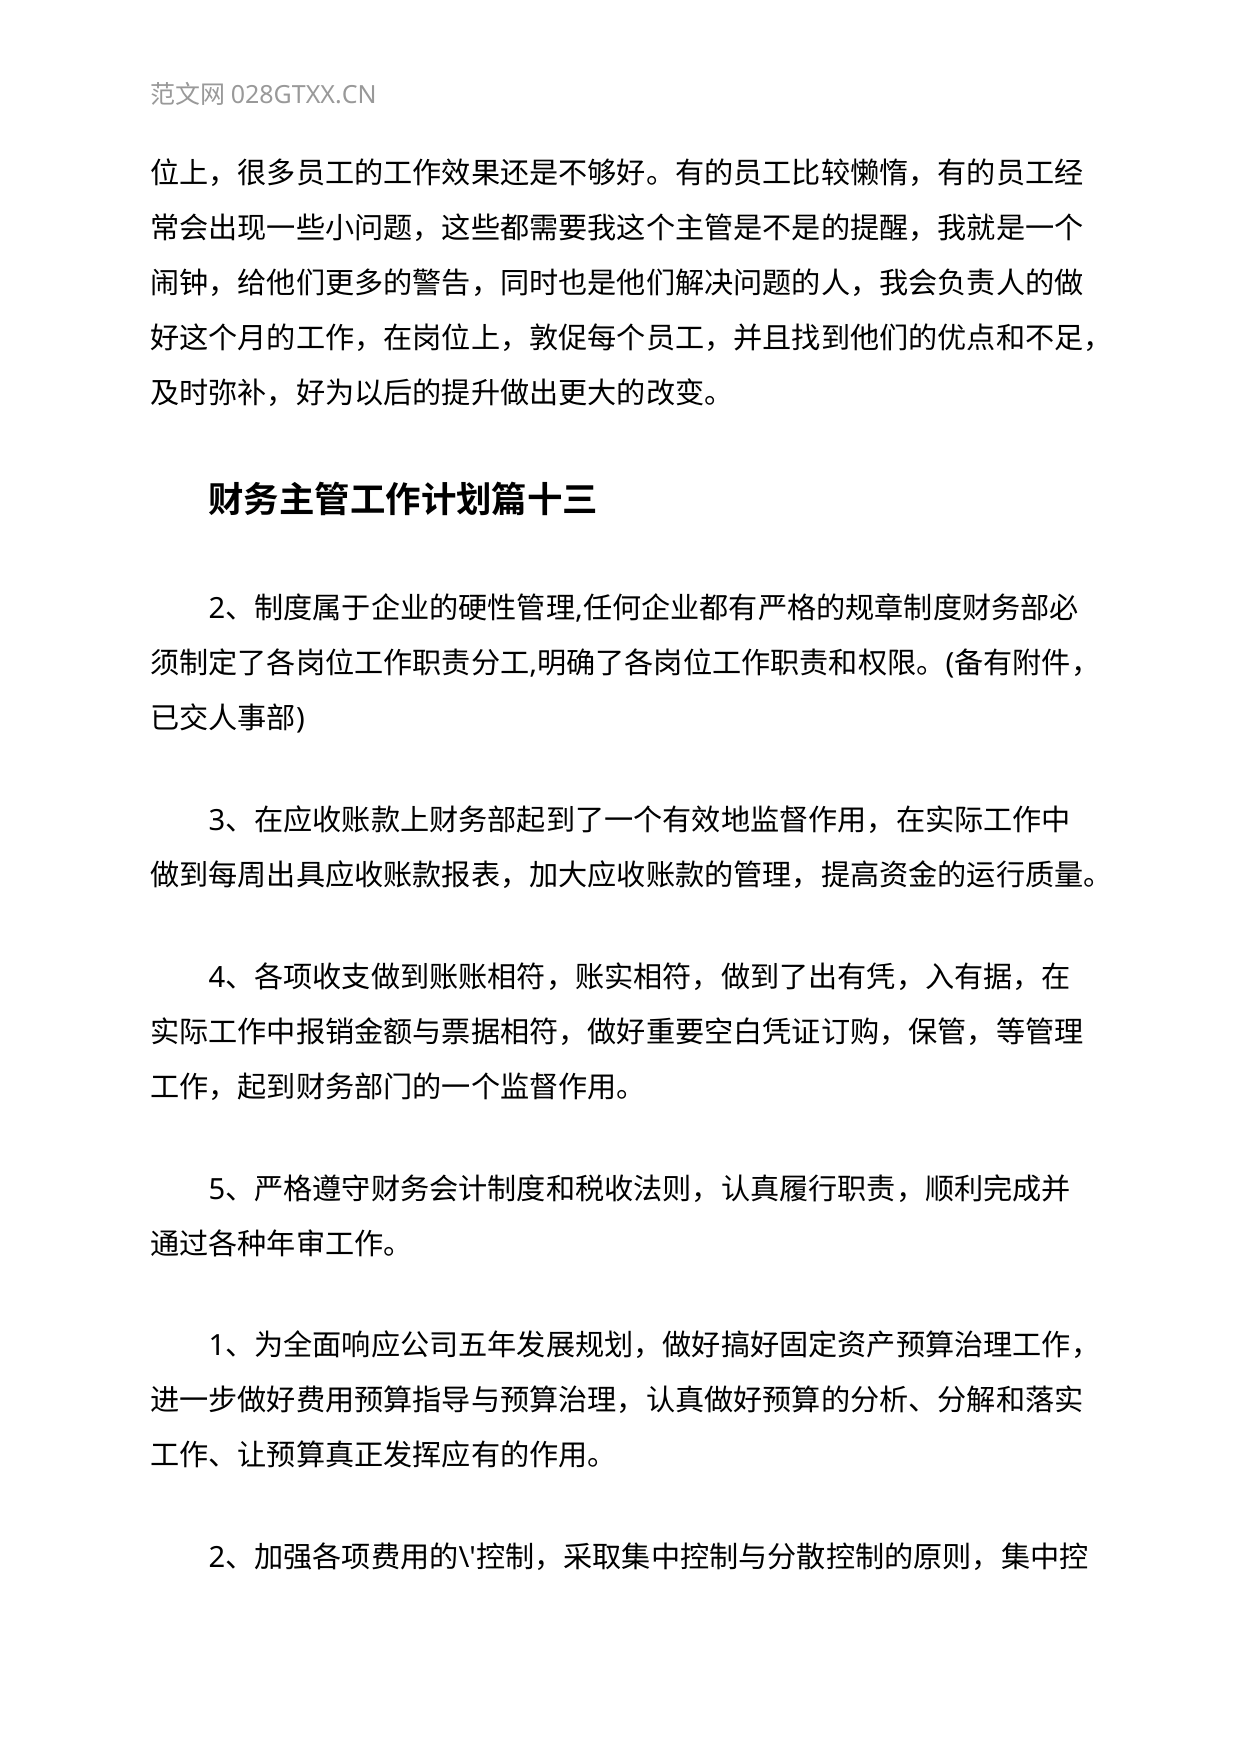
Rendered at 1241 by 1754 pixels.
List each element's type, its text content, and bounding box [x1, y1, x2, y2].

text 财务主管工作计划篇十三 [150, 471, 1090, 523]
text 5、严格遵守财务会计制度和税收法则，认真履行职责，顺利完成并通过各种年审工作。 [150, 1165, 1090, 1262]
text 1、为全面响应公司五年发展规划，做好搞好固定资产预算治理工作，进一步做好费用预算指导与预算治理，认真做好预算的分析、分解和落实工作、让预算真正发挥应有的作用。 [150, 1322, 1090, 1474]
text 3、在应收账款上财务部起到了一个有效地监督作用，在实际工作中做到每周出具应收账款报表，加大应收账款的管理，提高资金的运行质量。 [150, 797, 1090, 894]
text 2、制度属于企业的硬性管理,任何企业都有严格的规章制度财务部必须制定了各岗位工作职责分工,明确了各岗位工作职责和权限。(备有附件，已交人事部) [150, 585, 1090, 737]
text 4、各项收支做到账账相符，账实相符，做到了出有凭，入有据，在实际工作中报销金额与票据相符，做好重要空白凭证订购，保管，等管理工作，起到财务部门的一个监督作用。 [150, 953, 1090, 1106]
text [150, 150, 1090, 412]
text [150, 1534, 1090, 1576]
